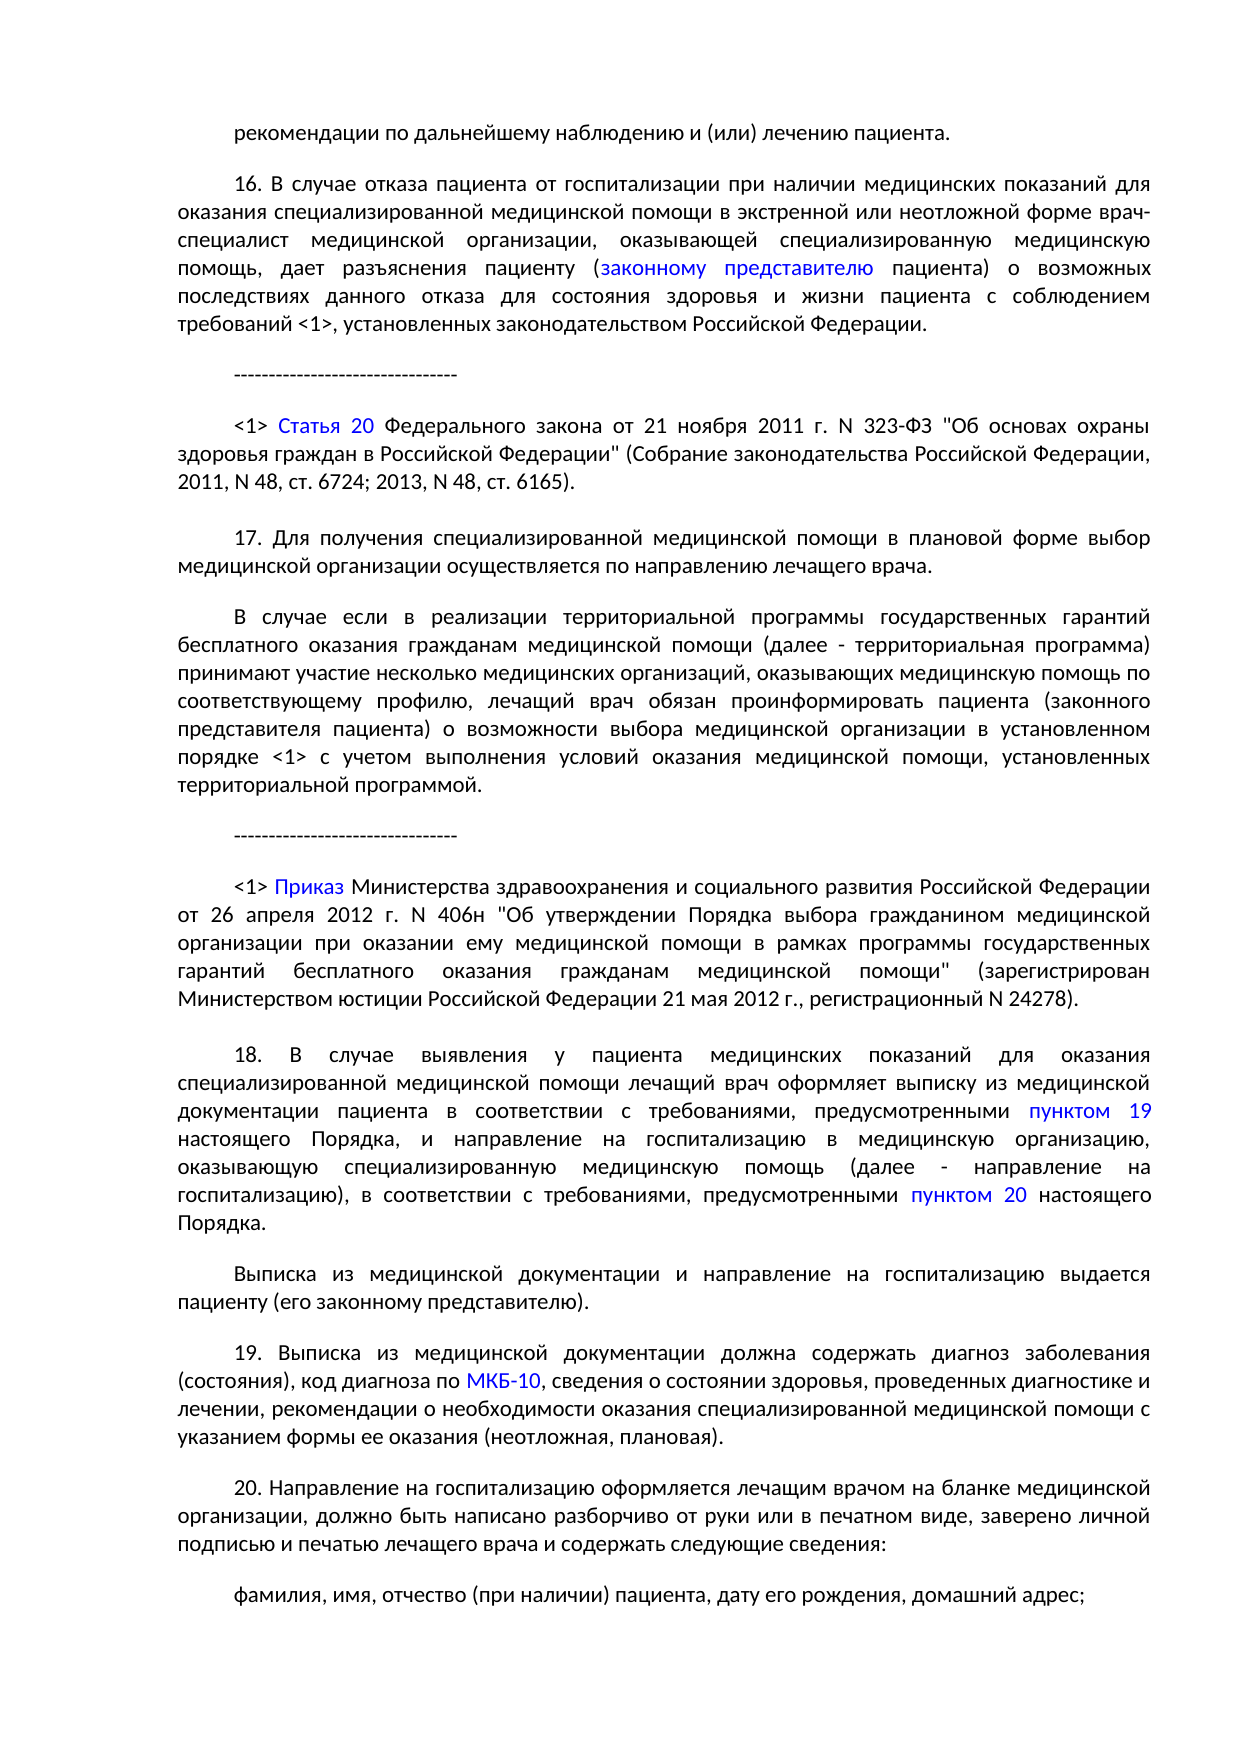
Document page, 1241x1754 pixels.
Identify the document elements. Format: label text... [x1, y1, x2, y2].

text -------------------------------- [177, 821, 1152, 849]
text <1> Приказ Министерства здравоохранения и социального развития Российской Федерации от 26 апреля 2012 г. N 406н "Об утверждении Порядка выбора гражданином медицинской организации при оказании ему медицинской помощи в рамках программы государственных гарантий бесплатного оказания гражданам медицинской помощи" (зарегистрирован Министерством юстиции Российской Федерации 21 мая 2012 г., регистрационный N 24278). [177, 872, 1152, 1012]
text -------------------------------- [177, 360, 1152, 388]
text 17. Для получения специализированной медицинской помощи в плановой форме выбор медицинской организации осуществляется по направлению лечащего врача. [177, 523, 1152, 579]
text фамилия, имя, отчество (при наличии) пациента, дату его рождения, домашний адрес; [177, 1580, 1152, 1608]
text 16. В случае отказа пациента от госпитализации при наличии медицинских показаний для оказания специализированной медицинской помощи в экстренной или неотложной форме врач-специалист медицинской организации, оказывающей специализированную медицинскую помощь, дает разъяснения пациенту (законному представителю пациента) о возможных последствиях данного отказа для состояния здоровья и жизни пациента с соблюдением требований <1>, установленных законодательством Российской Федерации. [177, 169, 1152, 337]
text 18. В случае выявления у пациента медицинских показаний для оказания специализированной медицинской помощи лечащий врач оформляет выписку из медицинской документации пациента в соответствии с требованиями, предусмотренными пунктом 19 настоящего Порядка, и направление на госпитализацию в медицинскую организацию, оказывающую специализированную медицинскую помощь (далее - направление на госпитализацию), в соответствии с требованиями, предусмотренными пунктом 20 настоящего Порядка. [177, 1040, 1152, 1236]
text Выписка из медицинской документации и направление на госпитализацию выдается пациенту (его законному представителю). [177, 1259, 1152, 1315]
text 20. Направление на госпитализацию оформляется лечащим врачом на бланке медицинской организации, должно быть написано разборчиво от руки или в печатном виде, заверено личной подписью и печатью лечащего врача и содержать следующие сведения: [177, 1473, 1152, 1557]
text В случае если в реализации территориальной программы государственных гарантий бесплатного оказания гражданам медицинской помощи (далее - территориальная программа) принимают участие несколько медицинских организаций, оказывающих медицинскую помощь по соответствующему профилю, лечащий врач обязан проинформировать пациента (законного представителя пациента) о возможности выбора медицинской организации в установленном порядке <1> с учетом выполнения условий оказания медицинской помощи, установленных территориальной программой. [177, 602, 1152, 798]
text <1> Статья 20 Федерального закона от 21 ноября 2011 г. N 323-ФЗ "Об основах охраны здоровья граждан в Российской Федерации" (Собрание законодательства Российской Федерации, 2011, N 48, ст. 6724; 2013, N 48, ст. 6165). [177, 411, 1152, 495]
text 19. Выписка из медицинской документации должна содержать диагноз заболевания (состояния), код диагноза по МКБ-10, сведения о состоянии здоровья, проведенных диагностике и лечении, рекомендации о необходимости оказания специализированной медицинской помощи с указанием формы ее оказания (неотложная, плановая). [177, 1338, 1152, 1450]
text рекомендации по дальнейшему наблюдению и (или) лечению пациента. [177, 118, 1152, 146]
